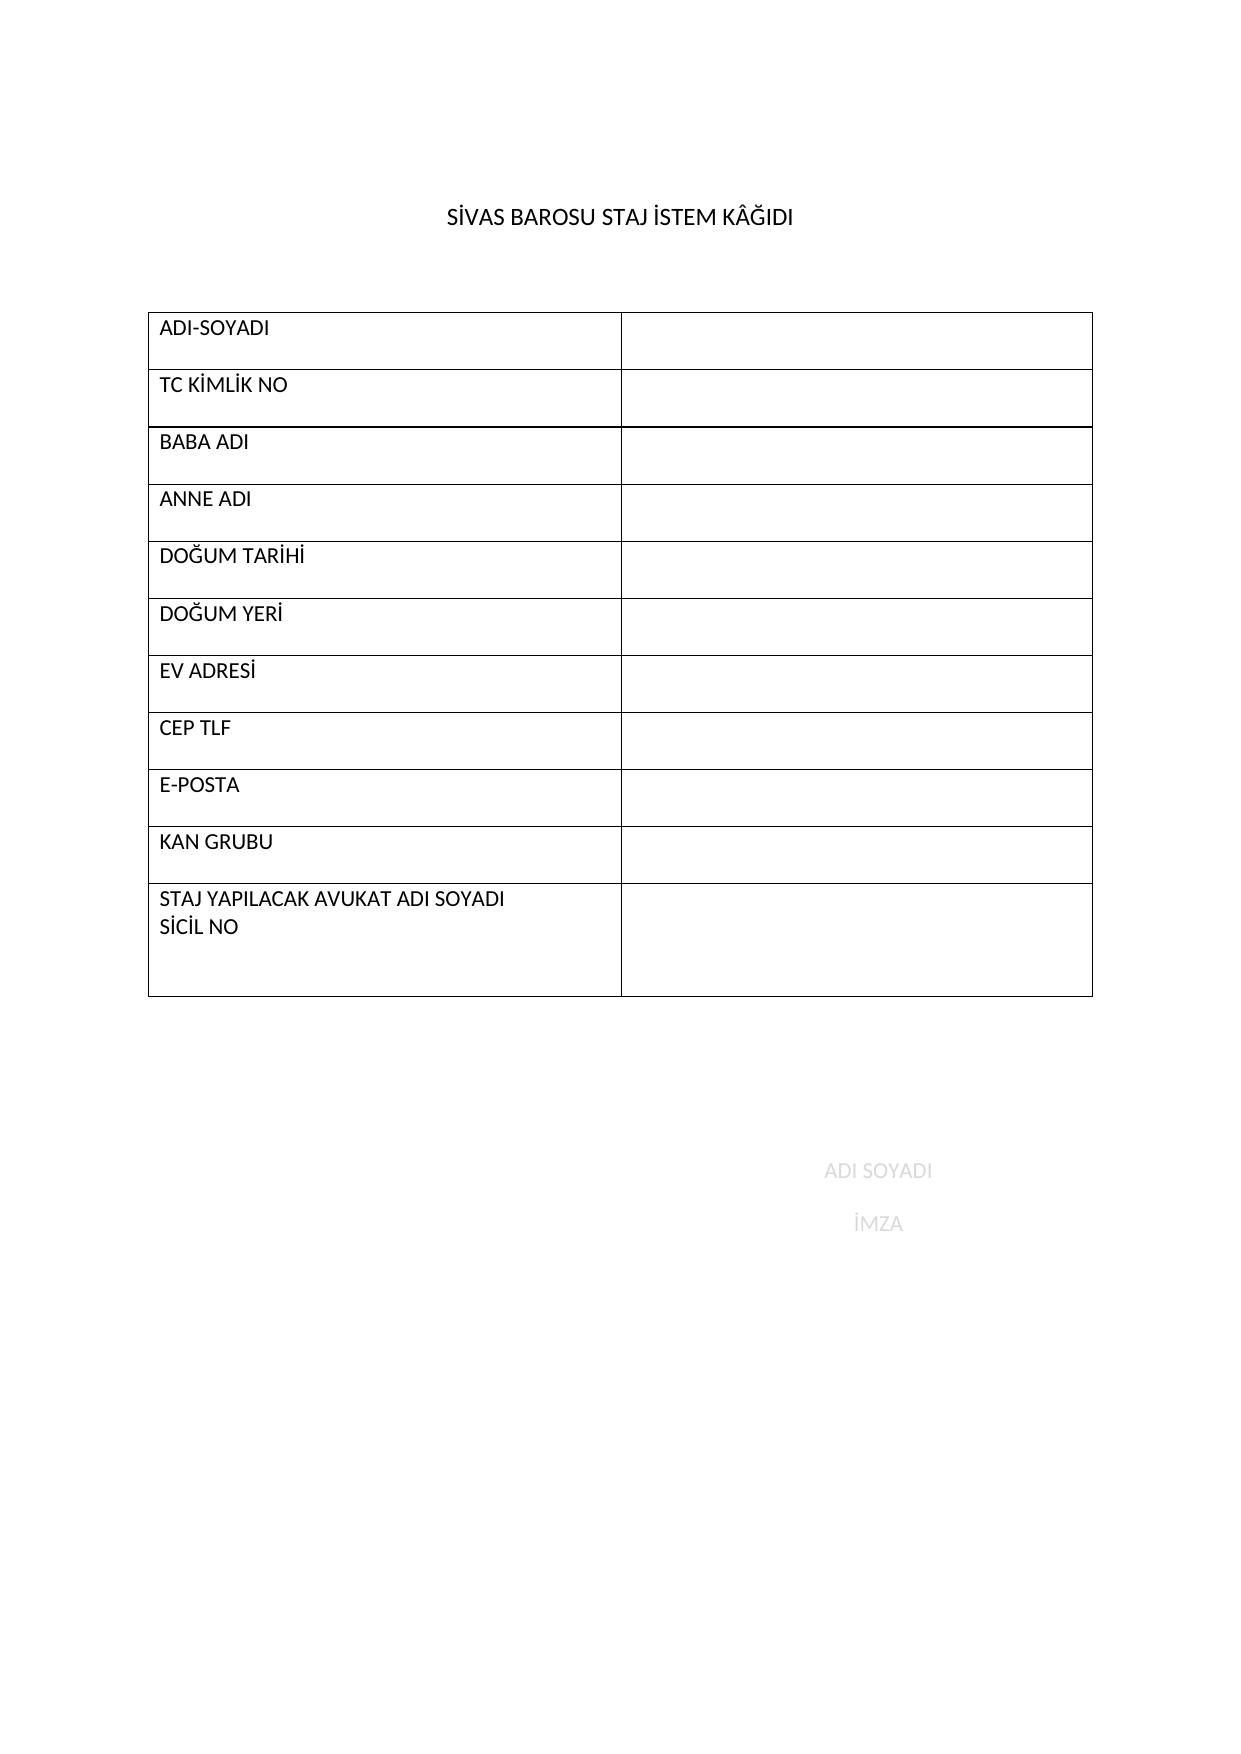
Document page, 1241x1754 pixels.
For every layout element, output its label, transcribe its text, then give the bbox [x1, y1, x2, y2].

table_header [622, 313, 1092, 369]
table_cell [622, 656, 1092, 712]
table_cell [622, 428, 1092, 483]
table_cell [622, 542, 1092, 598]
table_cell KAN GRUBU [149, 827, 621, 883]
table_cell [622, 599, 1092, 655]
table_cell [622, 884, 1092, 996]
text SİVAS BAROSU STAJ İSTEM KÂĞIDI [148, 201, 1093, 231]
text İMZA [590, 1209, 1093, 1237]
table_cell [622, 370, 1092, 426]
table_cell CEP TLF [149, 713, 621, 769]
table_cell BABA ADI [149, 428, 621, 483]
table_cell ANNE ADI [149, 485, 621, 541]
table_cell TC KİMLİK NO [149, 370, 621, 426]
table_cell DOĞUM TARİHİ [149, 542, 621, 598]
table_header ADI-SOYADI [149, 313, 621, 369]
table_cell [622, 485, 1092, 541]
table_cell [622, 827, 1092, 883]
table_cell [622, 713, 1092, 769]
table_cell E-POSTA [149, 770, 621, 826]
text ADI SOYADI [590, 1156, 1093, 1184]
table_cell EV ADRESİ [149, 656, 621, 712]
table_cell [622, 770, 1092, 826]
table_cell STAJ YAPILACAK AVUKAT ADI SOYADI SİCİL NO [149, 884, 621, 996]
table_cell DOĞUM YERİ [149, 599, 621, 655]
